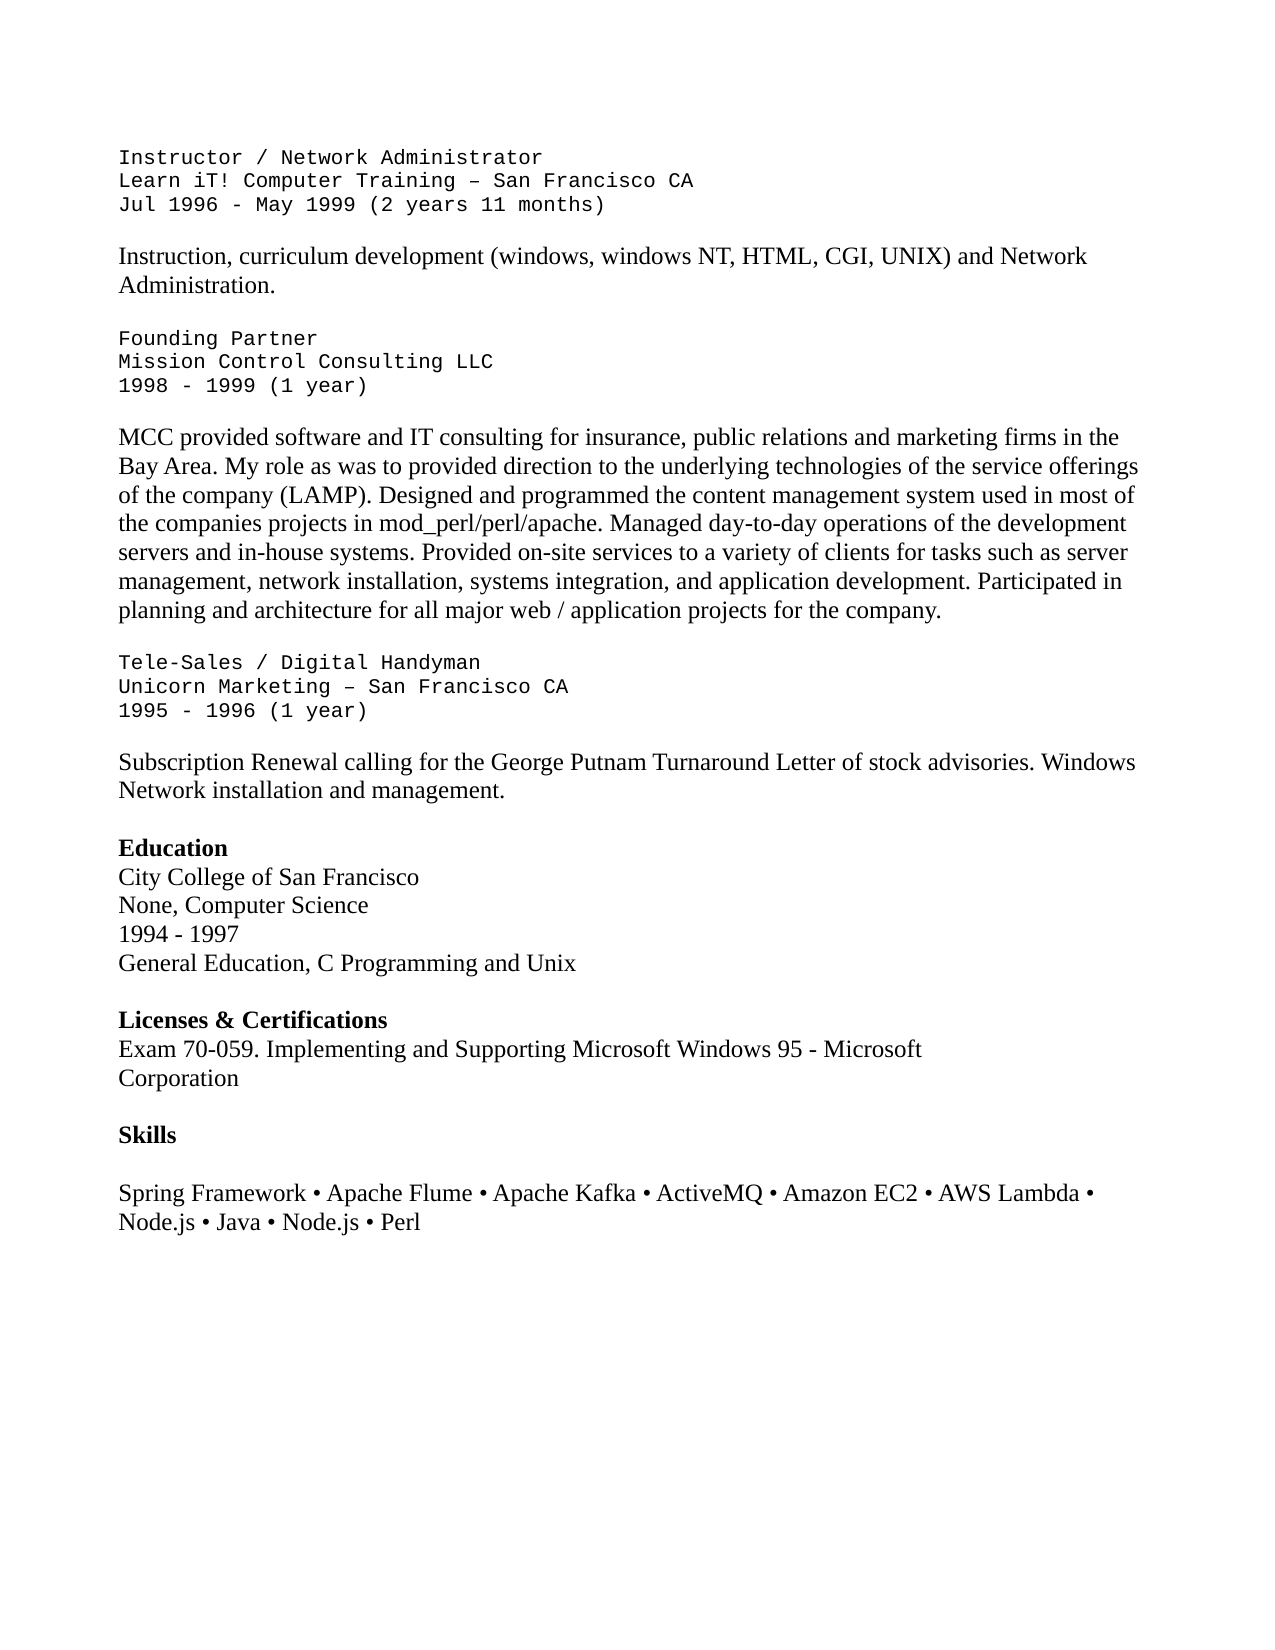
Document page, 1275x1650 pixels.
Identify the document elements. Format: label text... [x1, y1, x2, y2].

text Instruction, curriculum development (windows, windows NT, HTML, CGI, UNIX) and Network [118, 241, 1157, 270]
text Founding Partner [118, 328, 1157, 351]
text Licenses & Certifications [118, 1006, 1157, 1034]
text Exam 70-059. Implementing and Supporting Microsoft Windows 95 - Microsoft [118, 1034, 1157, 1063]
text Network installation and management. [118, 776, 1157, 804]
text Mission Control Consulting LLC [118, 351, 1157, 375]
text City College of San Francisco [118, 862, 1157, 891]
text MCC provided software and IT consulting for insurance, public relations and marketing firms in the Bay Area. My role as was to provided direction to the underlying technologies of the service offerings of the company (LAMP). Designed and programmed the content management system used in most of the companies projects in mod_perl/perl/apache. Managed day-to-day operations of the development servers and in-house systems. Provided on-site services to a variety of clients for tasks such as server management, network installation, systems integration, and application development. Participated in planning and architecture for all major web / application projects for the company. [118, 422, 1157, 623]
text Jul 1996 - May 1999 (2 years 11 months) [118, 194, 1157, 218]
text Spring Framework • Apache Flume • Apache Kafka • ActiveMQ • Amazon EC2 • AWS Lambda • [118, 1178, 1157, 1207]
text Corporation [118, 1063, 1157, 1092]
text Learn iT! Computer Training – San Francisco CA [118, 171, 1157, 194]
text Skills [118, 1121, 1157, 1149]
text Unicorn Marketing – San Francisco CA [118, 676, 1157, 699]
text Node.js • Java • Node.js • Perl [118, 1207, 1157, 1236]
text Administration. [118, 270, 1157, 299]
text 1994 - 1997 [118, 919, 1157, 948]
text Subscription Renewal calling for the George Putnam Turnaround Letter of stock advisories. Windows [118, 747, 1157, 776]
text None, Computer Science [118, 891, 1157, 919]
text Education [118, 833, 1157, 862]
text Tele-Sales / Digital Handyman [118, 652, 1157, 676]
text 1995 - 1996 (1 year) [118, 699, 1157, 723]
text Instructor / Network Administrator [118, 147, 1157, 171]
text General Education, C Programming and Unix [118, 948, 1157, 977]
text 1998 - 1999 (1 year) [118, 375, 1157, 399]
